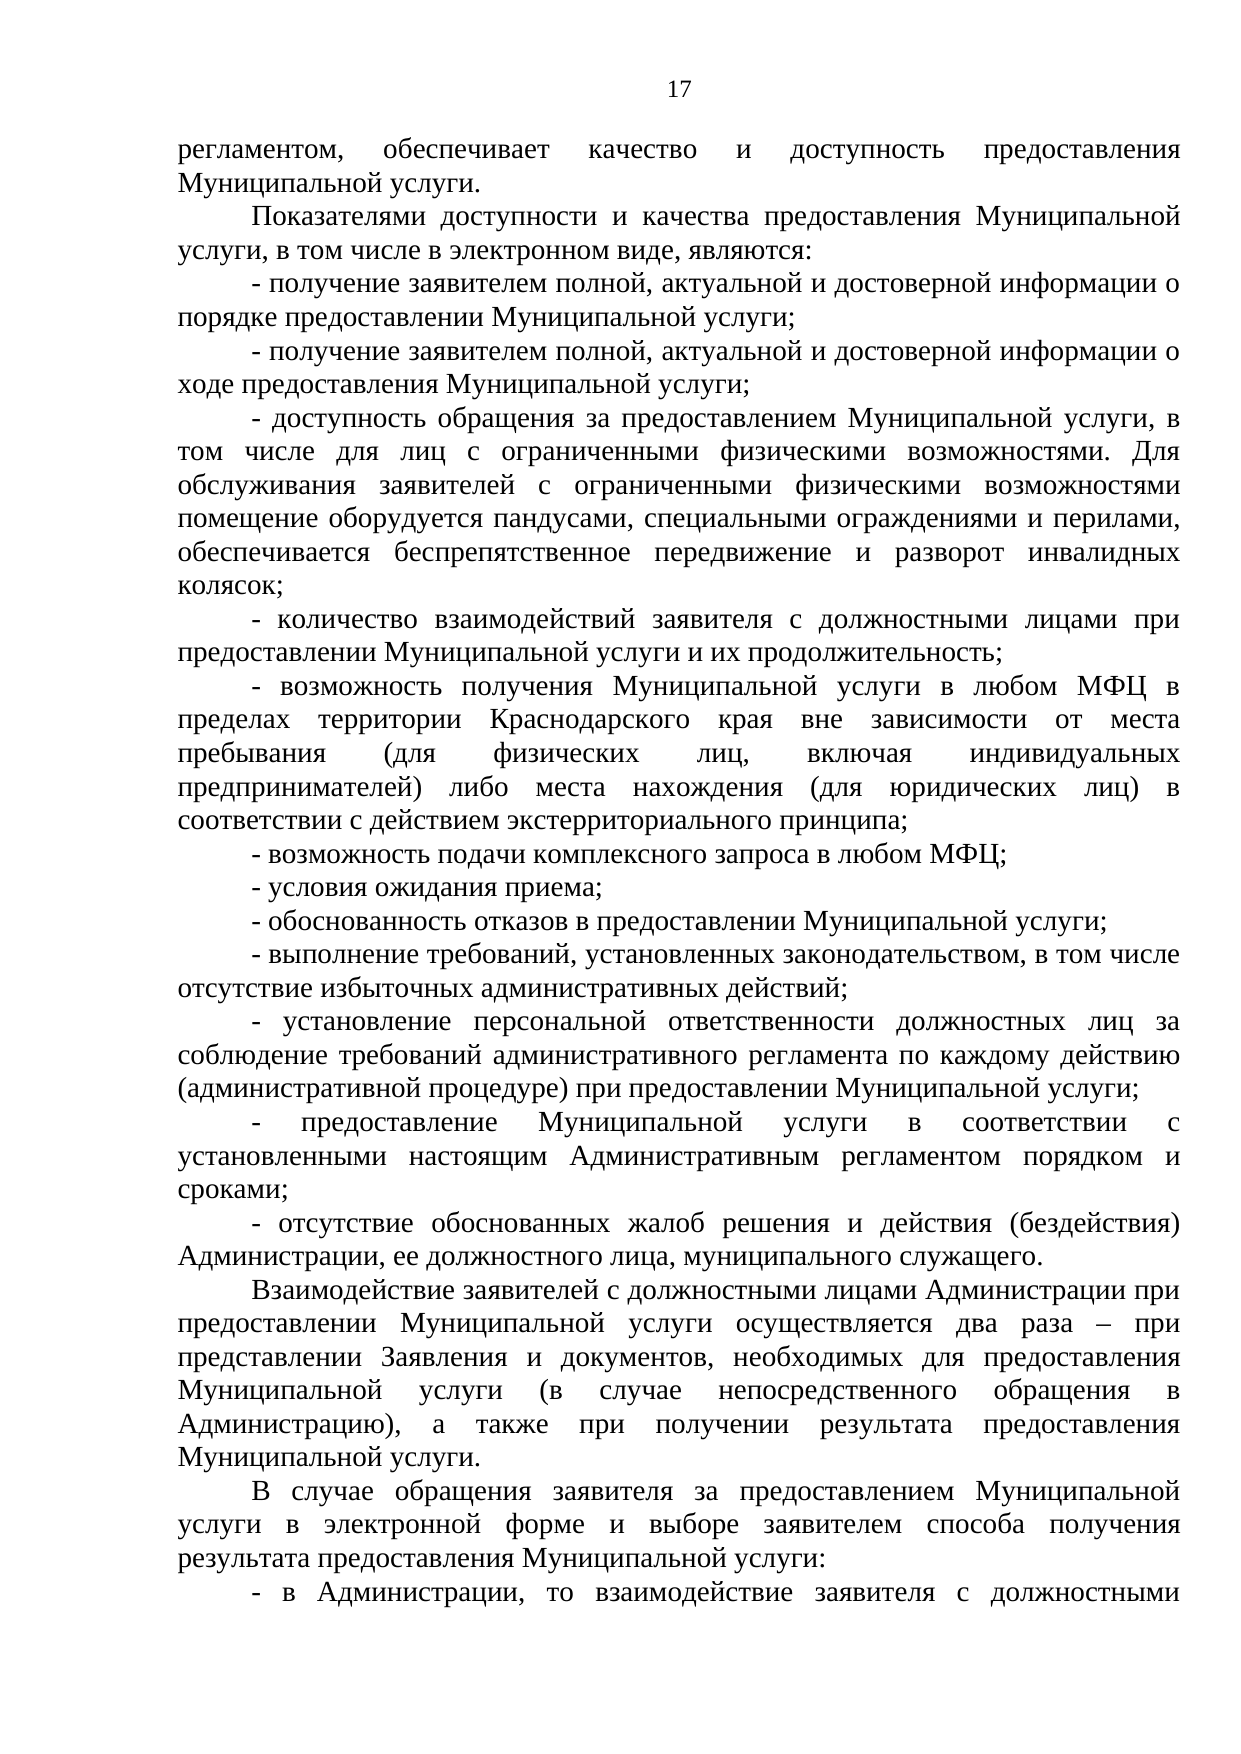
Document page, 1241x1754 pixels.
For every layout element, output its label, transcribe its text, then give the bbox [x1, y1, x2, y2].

text - отсутствие обоснованных жалоб решения и действия (бездействия) Администрации, ее должностного лица, муниципального служащего. [177, 1205, 1181, 1272]
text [177, 1574, 1181, 1607]
text - получение заявителем полной, актуальной и достоверной информации о порядке предоставлении Муниципальной услуги; [177, 266, 1181, 333]
text - количество взаимодействий заявителя с должностными лицами при предоставлении Муниципальной услуги и их продолжительность; [177, 601, 1181, 668]
text В случае обращения заявителя за предоставлением Муниципальной услуги в электронной форме и выборе заявителем способа получения результата предоставления Муниципальной услуги: [177, 1473, 1181, 1574]
text Показателями доступности и качества предоставления Муниципальной услуги, в том числе в электронном виде, являются: [177, 198, 1181, 266]
text - доступность обращения за предоставлением Муниципальной услуги, в том числе для лиц с ограниченными физическими возможностями. Для обслуживания заявителей с ограниченными физическими возможностями помещение оборудуется пандусами, специальными ограждениями и перилами, обеспечивается беспрепятственное передвижение и разворот инвалидных колясок; [177, 400, 1181, 601]
text - обоснованность отказов в предоставлении Муниципальной услуги; [177, 903, 1181, 936]
text - возможность получения Муниципальной услуги в любом МФЦ в пределах территории Краснодарского края вне зависимости от места пребывания (для физических лиц, включая индивидуальных предпринимателей) либо места нахождения (для юридических лиц) в соответствии с действием экстерриториального принципа; [177, 668, 1181, 836]
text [177, 131, 1181, 198]
text - выполнение требований, установленных законодательством, в том числе отсутствие избыточных административных действий; [177, 936, 1181, 1003]
text - условия ожидания приема; [177, 869, 1181, 903]
text - получение заявителем полной, актуальной и достоверной информации о ходе предоставления Муниципальной услуги; [177, 333, 1181, 400]
text - предоставление Муниципальной услуги в соответствии с установленными настоящим Административным регламентом порядком и сроками; [177, 1104, 1181, 1205]
text - установление персональной ответственности должностных лиц за соблюдение требований административного регламента по каждому действию (административной процедуре) при предоставлении Муниципальной услуги; [177, 1003, 1181, 1104]
text Взаимодействие заявителей с должностными лицами Администрации при предоставлении Муниципальной услуги осуществляется два раза – при представлении Заявления и документов, необходимых для предоставления Муниципальной услуги (в случае непосредственного обращения в Администрацию), а также при получении результата предоставления Муниципальной услуги. [177, 1272, 1181, 1473]
text - возможность подачи комплексного запроса в любом МФЦ; [177, 836, 1181, 869]
